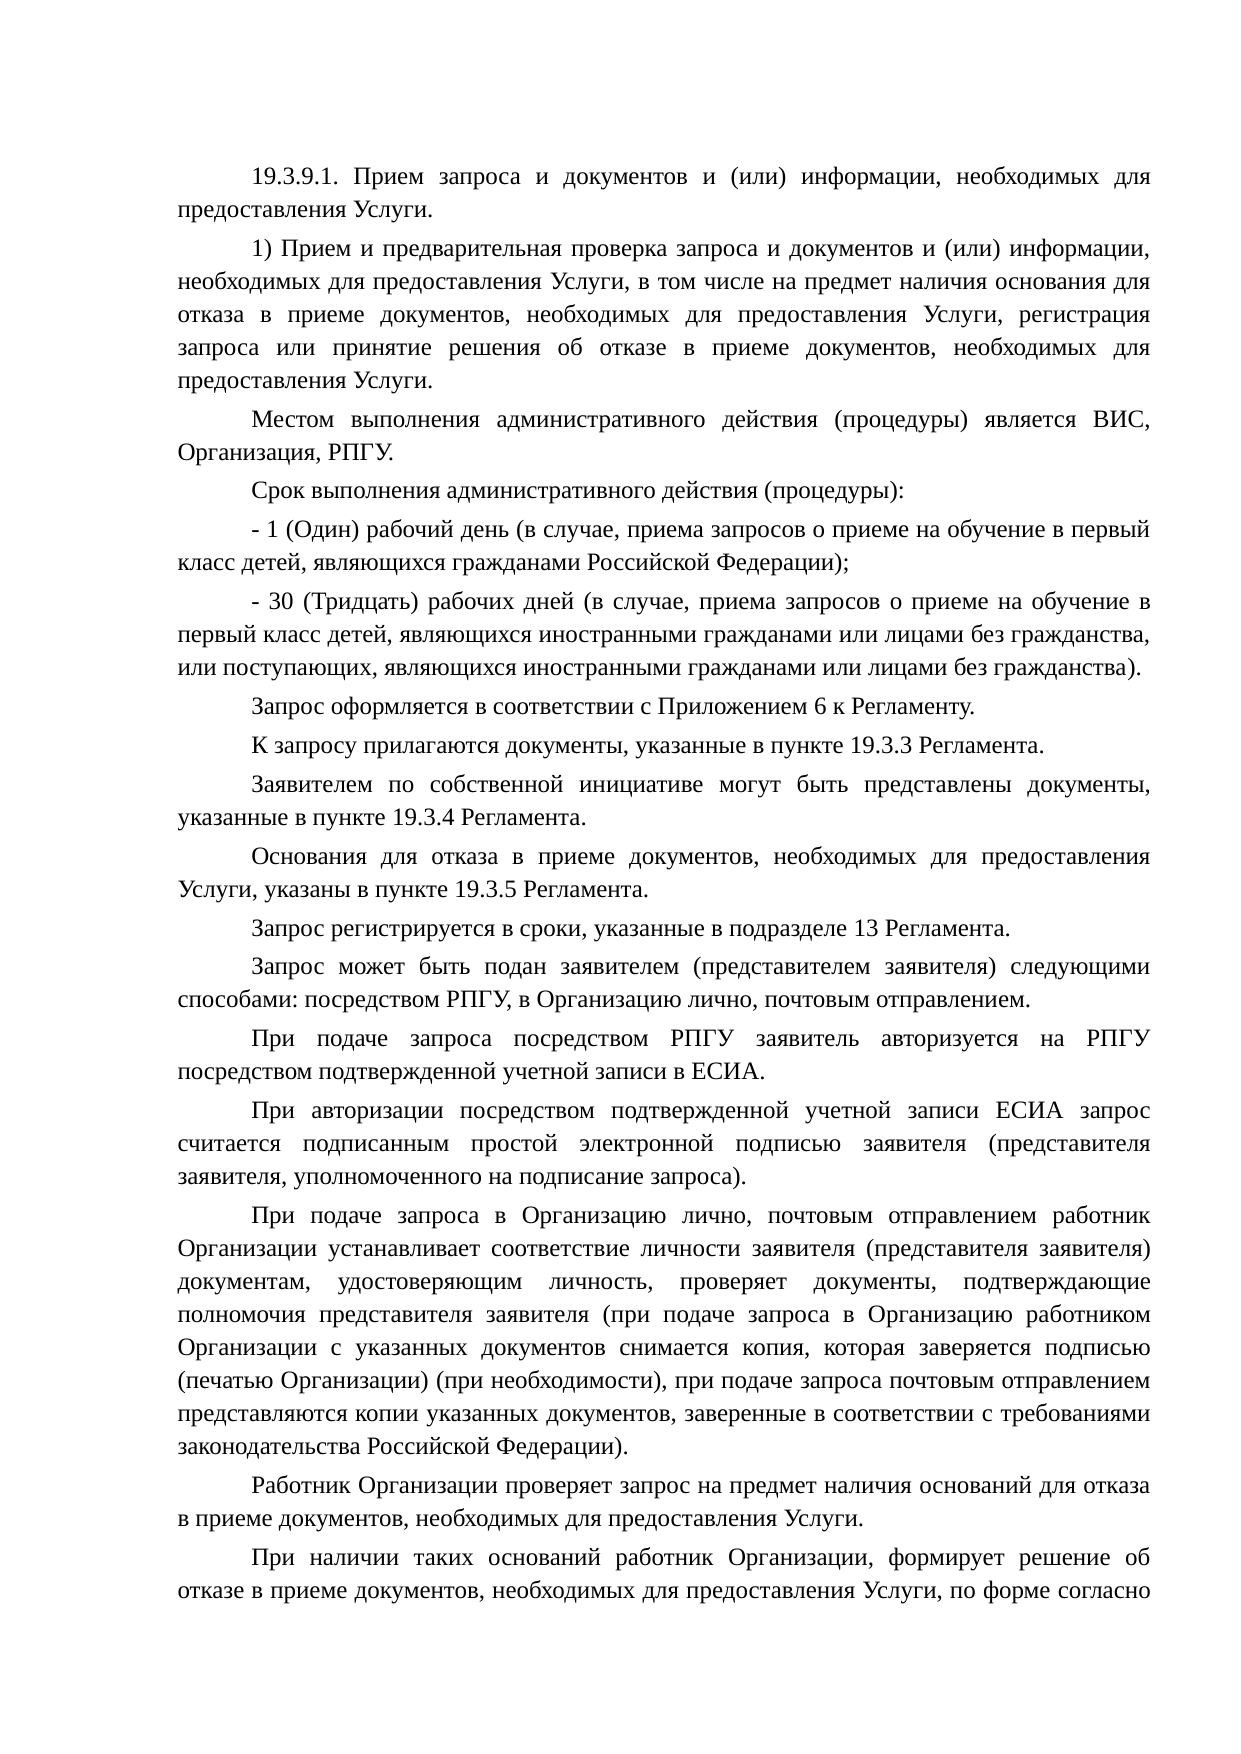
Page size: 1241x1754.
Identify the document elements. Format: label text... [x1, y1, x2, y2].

text Запрос регистрируется в сроки, указанные в подразделе 13 Регламента. [177, 913, 1152, 941]
text Запрос оформляется в соответствии с Приложением 6 к Регламенту. [177, 691, 1152, 720]
text - 1 (Один) рабочий день (в случае, приема запросов о приеме на обучение в первый класс детей, являющихся гражданами Российской Федерации); [177, 514, 1152, 576]
text Заявителем по собственной инициативе могут быть представлены документы, указанные в пункте 19.3.4 Регламента. [177, 769, 1152, 831]
text Основания для отказа в приеме документов, необходимых для предоставления Услуги, указаны в пункте 19.3.5 Регламента. [177, 841, 1152, 902]
text 1) Прием и предварительная проверка запроса и документов и (или) информации, необходимых для предоставления Услуги, в том числе на предмет наличия основания для отказа в приеме документов, необходимых для предоставления Услуги, регистрация запроса или принятие решения об отказе в приеме документов, необходимых для предоставления Услуги. [177, 233, 1152, 393]
text Срок выполнения административного действия (процедуры): [177, 476, 1152, 504]
text Местом выполнения административного действия (процедуры) является ВИС, Организация, РПГУ. [177, 404, 1152, 465]
text При авторизации посредством подтвержденной учетной записи ЕСИА запрос считается подписанным простой электронной подписью заявителя (представителя заявителя, уполномоченного на подписание запроса). [177, 1095, 1152, 1190]
text При подаче запроса посредством РПГУ заявитель авторизуется на РПГУ посредством подтвержденной учетной записи в ЕСИА. [177, 1023, 1152, 1085]
text Запрос может быть подан заявителем (представителем заявителя) следующими способами: посредством РПГУ, в Организацию лично, почтовым отправлением. [177, 951, 1152, 1013]
text - 30 (Тридцать) рабочих дней (в случае, приема запросов о приеме на обучение в первый класс детей, являющихся иностранными гражданами или лицами без гражданства, или поступающих, являющихся иностранными гражданами или лицами без гражданства). [177, 586, 1152, 681]
text При подаче запроса в Организацию лично, почтовым отправлением работник Организации устанавливает соответствие личности заявителя (представителя заявителя) документам, удостоверяющим личность, проверяет документы, подтверждающие полномочия представителя заявителя (при подаче запроса в Организацию работником Организации с указанных документов снимается копия, которая заверяется подписью (печатью Организации) (при необходимости), при подаче запроса почтовым отправлением представляются копии указанных документов, заверенные в соответствии с требованиями законодательства Российской Федерации). [177, 1200, 1152, 1460]
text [177, 1542, 1152, 1604]
text 19.3.9.1. Прием запроса и документов и (или) информации, необходимых для предоставления Услуги. [177, 161, 1152, 223]
text Работник Организации проверяет запрос на предмет наличия оснований для отказа в приеме документов, необходимых для предоставления Услуги. [177, 1470, 1152, 1532]
text К запросу прилагаются документы, указанные в пункте 19.3.3 Регламента. [177, 730, 1152, 759]
